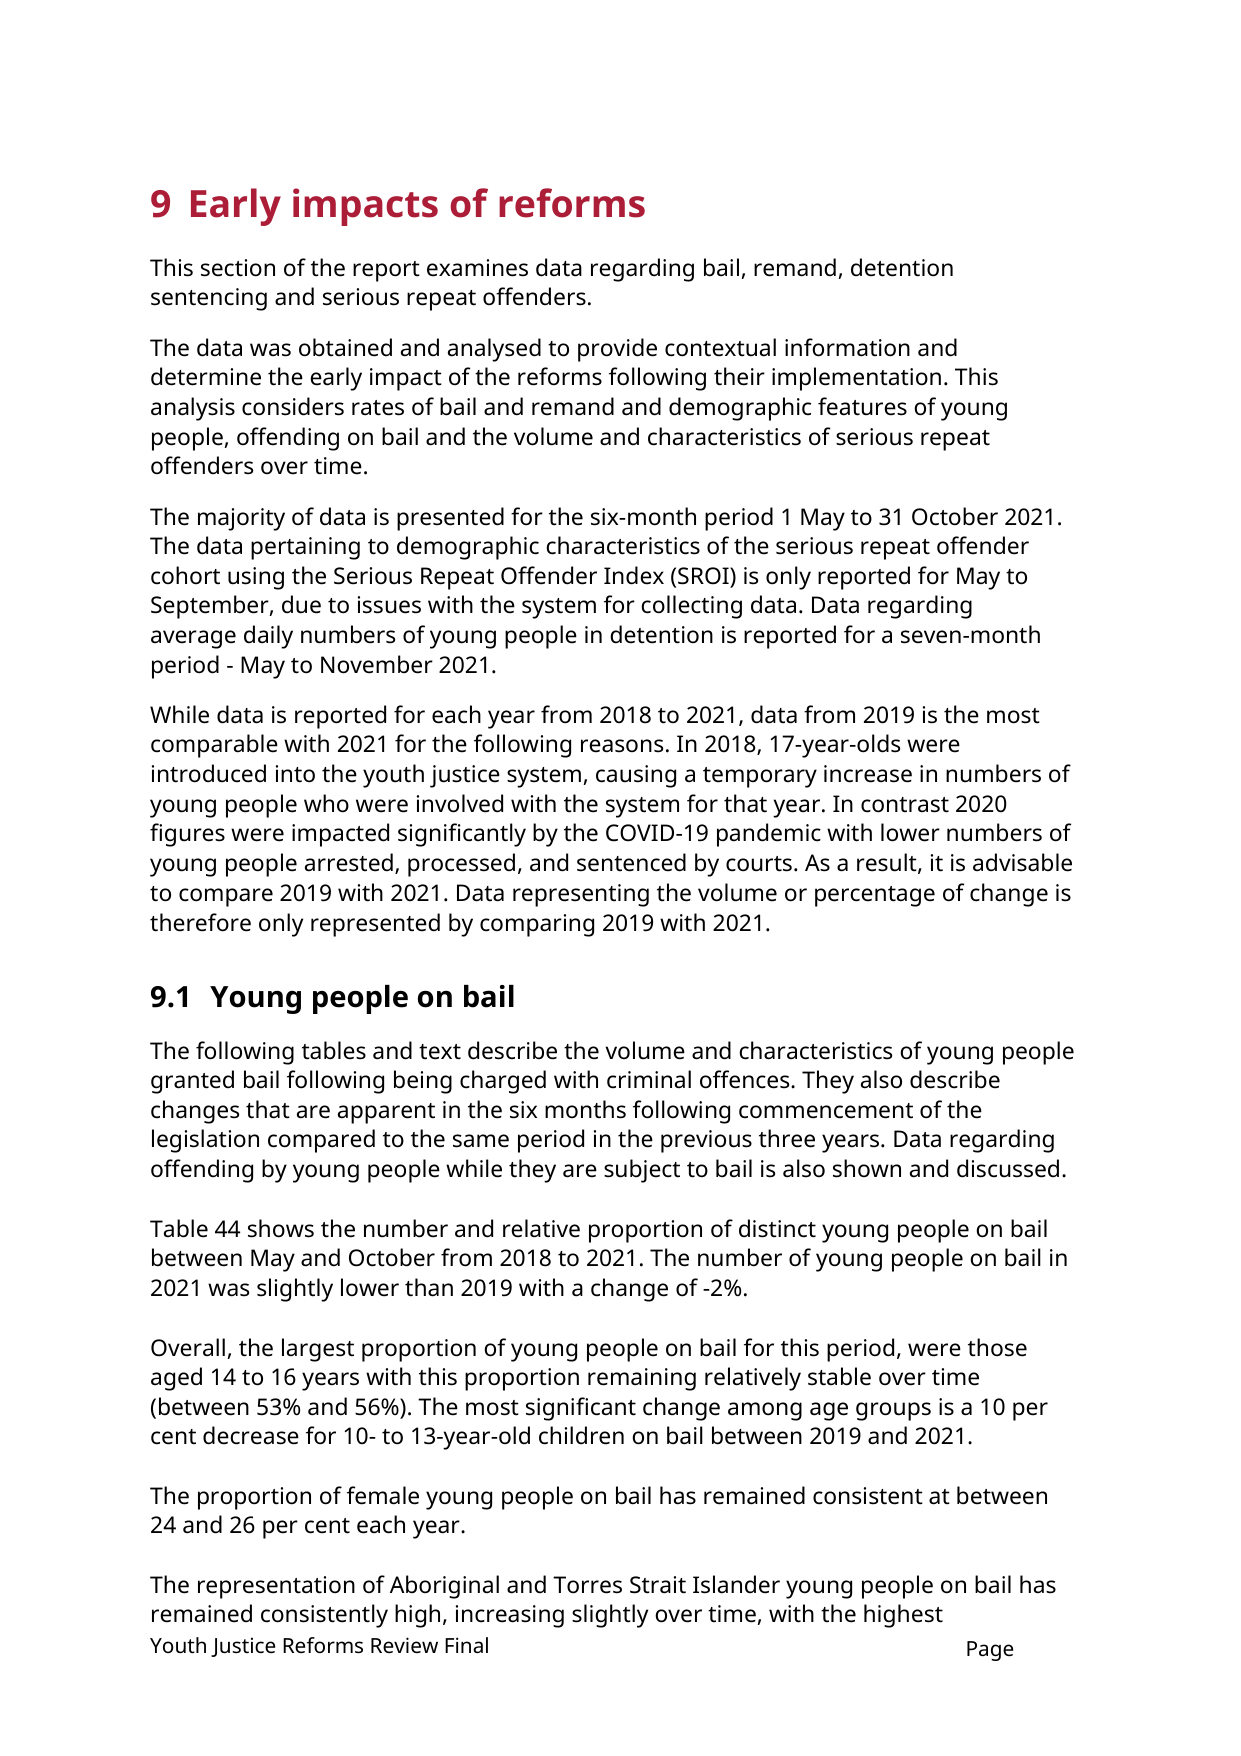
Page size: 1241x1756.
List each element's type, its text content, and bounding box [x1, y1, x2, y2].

text The data was obtained and analysed to provide contextual information and determine the early impact of the reforms following their implementation. This analysis considers rates of bail and remand and demographic features of young people, offending on bail and the volume and characteristics of serious repeat offenders over time. [150, 333, 1065, 481]
subtitle Early impacts of reforms [150, 177, 1153, 228]
text The majority of data is presented for the six-month period 1 May to 31 October 2021. The data pertaining to demographic characteristics of the serious repeat offender cohort using the Serious Repeat Offender Index (SROI) is only reported for May to September, due to issues with the system for collecting data. Data regarding average daily numbers of young people in detention is reported for a seven-month period - May to November 2021. [150, 502, 1064, 680]
text While data is reported for each year from 2018 to 2021, data from 2019 is the most comparable with 2021 for the following reasons. In 2018, 17-year-olds were introduced into the youth justice system, causing a temporary increase in numbers of young people who were involved with the system for that year. In contrast 2020 figures were impacted significantly by the COVID-19 pandemic with lower numbers of young people arrested, processed, and sentenced by courts. As a result, it is advisable to compare 2019 with 2021. Data representing the volume or percentage of change is therefore only represented by comparing 2019 with 2021. [150, 700, 1077, 938]
text The following tables and text describe the volume and characteristics of young people granted bail following being charged with criminal offences. They also describe changes that are apparent in the six months following commencement of the legislation compared to the same period in the previous three years. Data regarding offending by young people while they are subject to bail is also shown and discussed. [150, 1036, 1086, 1184]
text This section of the report examines data regarding bail, remand, detention sentencing and serious repeat offenders. [150, 253, 1063, 312]
text The proportion of female young people on bail has remained consistent at between 24 and 26 per cent each year. [150, 1481, 1073, 1540]
subtitle Young people on bail [150, 976, 1153, 1016]
text Table 44 shows the number and relative proportion of distinct young people on bail between May and October from 2018 to 2021. The number of young people on bail in 2021 was slightly lower than 2019 with a change of -2%. [150, 1214, 1078, 1303]
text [150, 1570, 1066, 1629]
text Overall, the largest proportion of young people on bail for this period, were those aged 14 to 16 years with this proportion remaining relatively stable over time (between 53% and 56%). The most significant change among age groups is a 10 per cent decrease for 10- to 13-year-old children on bail between 2019 and 2021. [150, 1333, 1064, 1451]
